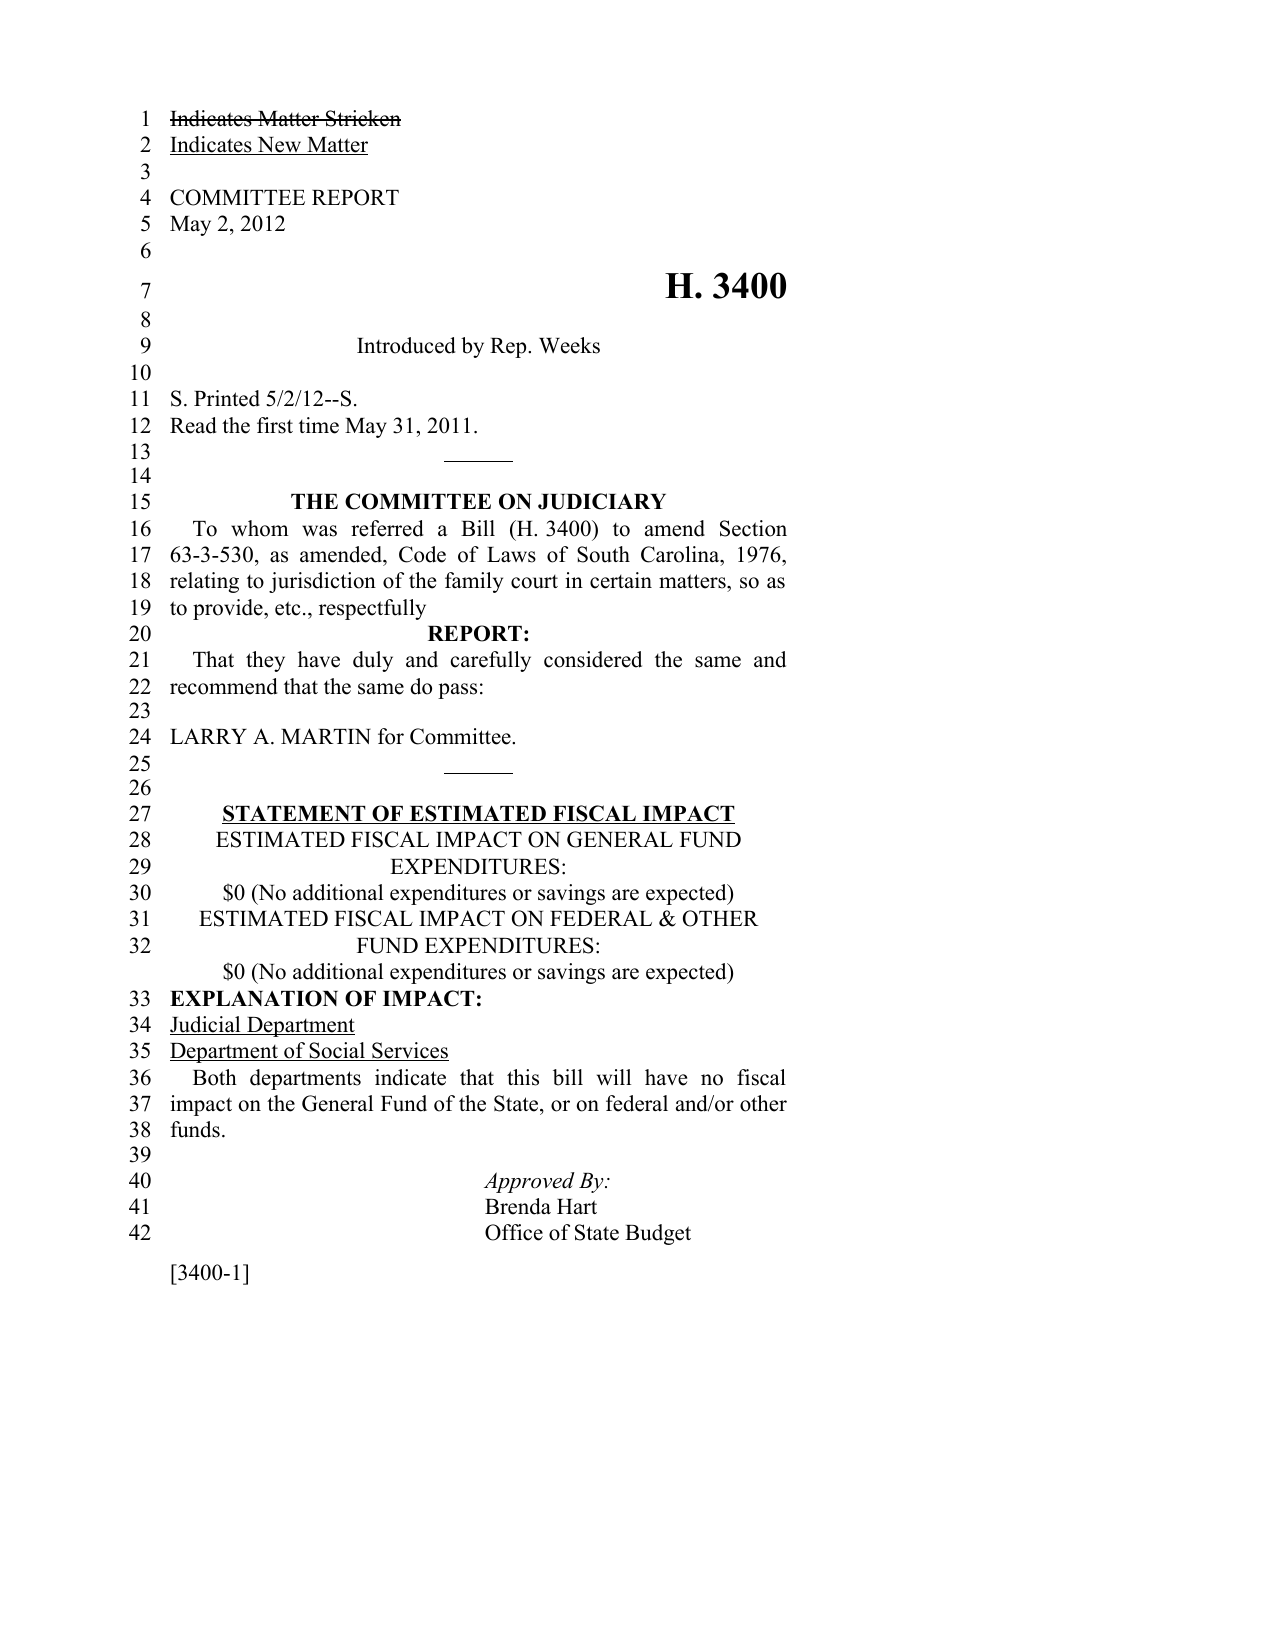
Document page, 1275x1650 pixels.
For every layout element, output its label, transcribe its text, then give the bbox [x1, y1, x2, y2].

text H. 3400 [169, 263, 787, 306]
text THE COMMITTEE ON JUDICIARY [169, 488, 787, 515]
text $0 (No additional expenditures or savings are expected) [169, 958, 787, 984]
text Judicial Department [169, 1011, 787, 1037]
text EXPLANATION OF IMPACT: [169, 984, 787, 1011]
text COMMITTEE REPORT [169, 184, 787, 210]
text STATEMENT OF ESTIMATED FISCAL IMPACT [169, 800, 787, 826]
text ESTIMATED FISCAL IMPACT ON GENERAL FUND EXPENDITURES: [169, 826, 787, 879]
text LARRY A. MARTIN for Committee. [169, 723, 787, 750]
text Indicates New Matter [169, 131, 787, 158]
text Introduced by Rep. Weeks [169, 333, 787, 359]
text ESTIMATED FISCAL IMPACT ON FEDERAL & OTHER FUND EXPENDITURES: [169, 906, 787, 958]
text REPORT: [169, 620, 787, 647]
text Both departments indicate that this bill will have no fiscal impact on the General Fund of the State, or on federal and/or other funds. [169, 1064, 787, 1143]
text That they have duly and carefully considered the same and recommend that the same do pass: [169, 647, 787, 699]
text $0 (No additional expenditures or savings are expected) [169, 879, 787, 906]
text Indicates Matter Stricken [169, 105, 787, 131]
text S. Printed 5/2/12--S. [169, 385, 787, 412]
text To whom was referred a Bill (H. 3400) to amend Section 63-3-530, as amended, Code of Laws of South Carolina, 1976, relating to jurisdiction of the family court in certain matters, so as to provide, etc., respectfully [169, 515, 787, 620]
text Office of State Budget [169, 1219, 787, 1246]
text Read the first time May 31, 2011. [169, 412, 787, 438]
text Department of Social Services [169, 1037, 787, 1064]
text Brenda Hart [169, 1193, 787, 1219]
text Approved By: [169, 1167, 787, 1193]
text May 2, 2012 [169, 210, 787, 237]
